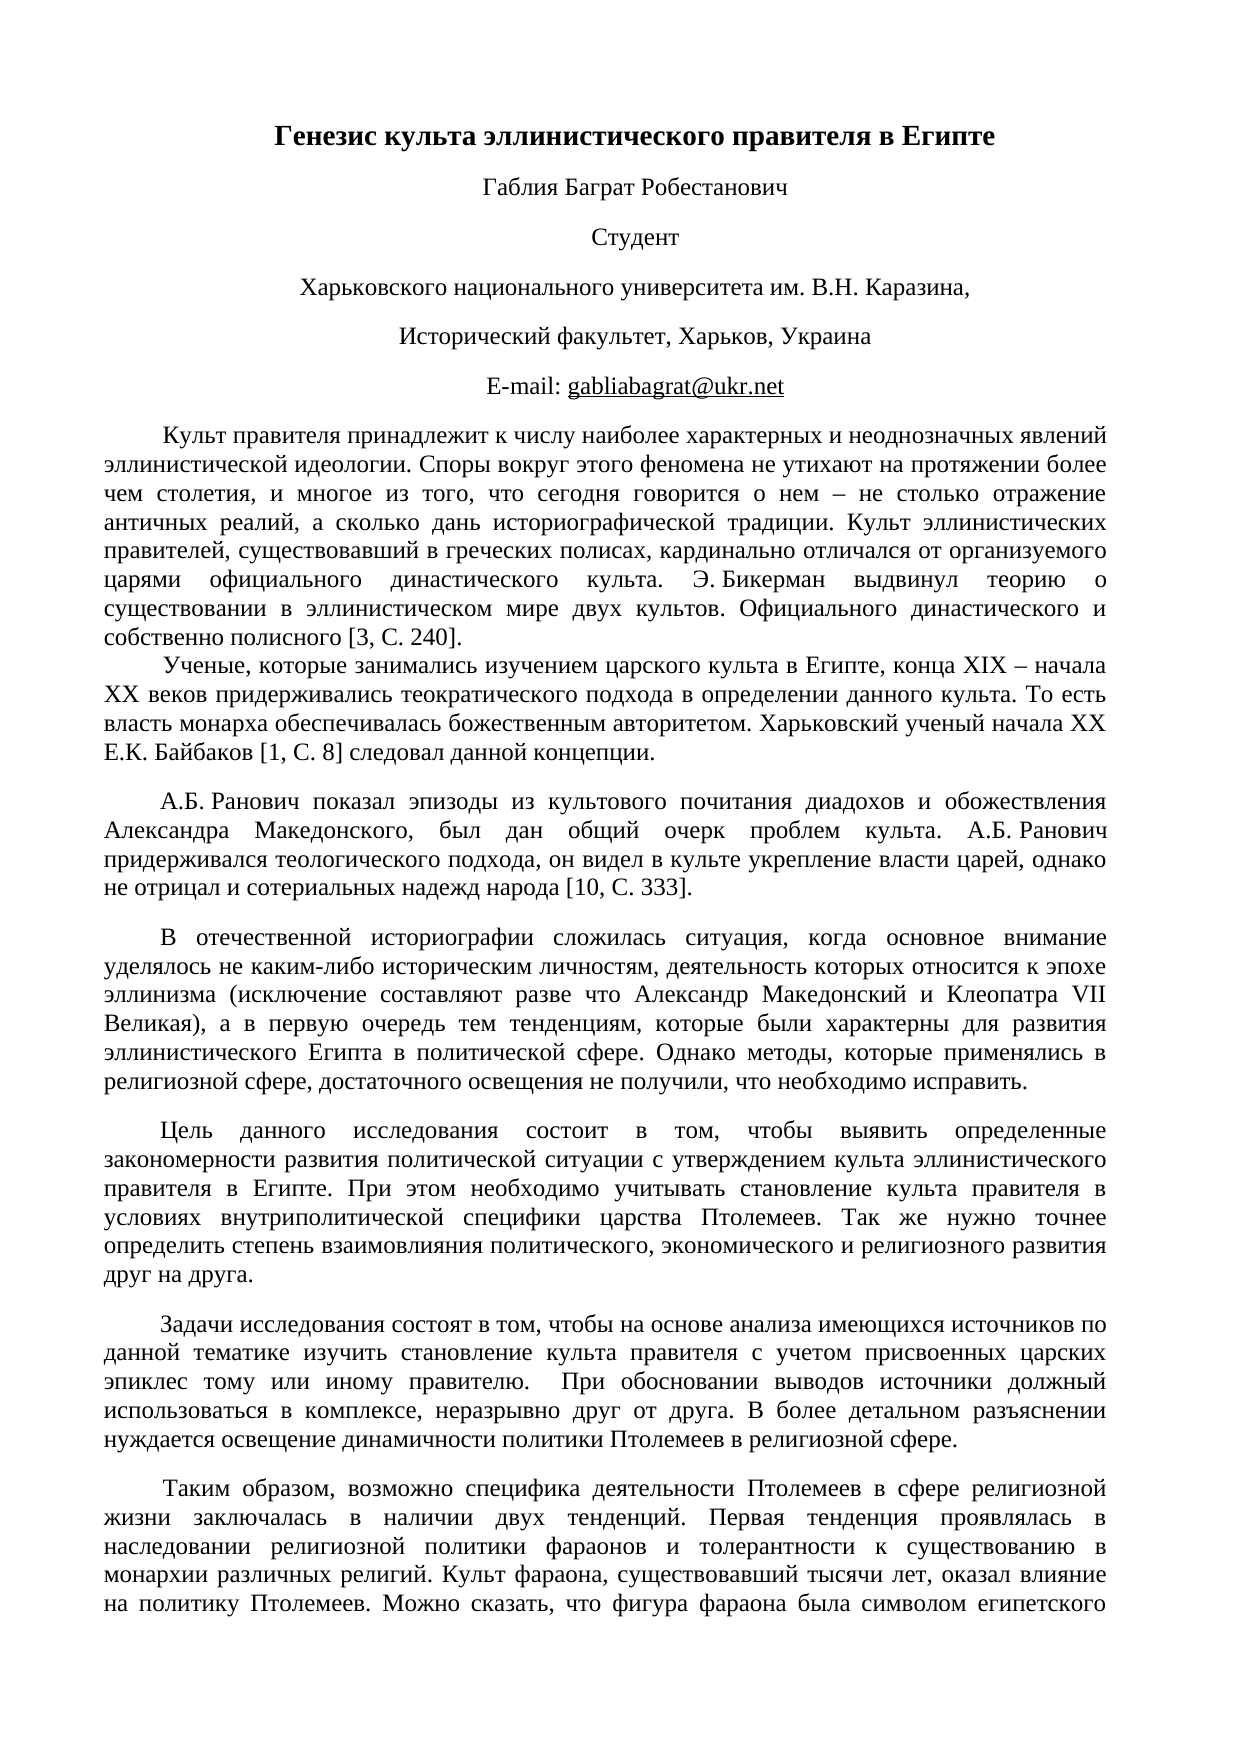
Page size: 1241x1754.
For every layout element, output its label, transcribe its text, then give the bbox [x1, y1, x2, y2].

text Цель данного исследования состоит в том, чтобы выявить определенные закономерности развития политической ситуации с утверждением культа эллинистического правителя в Египте. При этом необходимо учитывать становление культа правителя в условиях внутриполитической специфики царства Птолемеев. Так же нужно точнее определить степень взаимовлияния политического, экономического и религиозного развития друг на друга. [103, 1115, 1107, 1288]
text А.Б. Ранович показал эпизоды из культового почитания диадохов и обожествления Александра Македонского, был дан общий очерк проблем культа. А.Б. Ранович придерживался теологического подхода, он видел в культе укрепление власти царей, однако не отрицал и сотериальных надежд народа [10, С. 333]. [103, 786, 1107, 901]
text Исторический факультет, Харьков, Украина [103, 321, 1107, 350]
text Габлия Баграт Робестанович [103, 172, 1107, 201]
text Харьковского национального университета им. В.Н. Каразина, [103, 272, 1107, 300]
text Культ правителя принадлежит к числу наиболее характерных и неоднозначных явлений эллинистической идеологии. Споры вокруг этого феномена не утихают на протяжении более чем столетия, и многое из того, что сегодня говорится о нем – не столько отражение античных реалий, а сколько дань историографической традиции. Культ эллинистических правителей, существовавший в греческих полисах, кардинально отличался от организуемого царями официального династического культа. Э. Бикерман выдвинул теорию о существовании в эллинистическом мире двух культов. Официального династического и собственно полисного [3, С. 240]. [103, 420, 1107, 650]
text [103, 1473, 1107, 1617]
text Е-mail: gabliabagrat@ukr.net [103, 371, 1107, 399]
text В отечественной историографии сложилась ситуация, когда основное внимание уделялось не каким-либо историческим личностям, деятельность которых относится к эпохе эллинизма (исключение составляют разве что Александр Македонский и Клеопатра VII Великая), а в первую очередь тем тенденциям, которые были характерны для развития эллинистического Египта в политической сфере. Однако методы, которые применялись в религиозной сфере, достаточного освещения не получили, что необходимо исправить. [103, 922, 1107, 1094]
text Задачи исследования состоят в том, чтобы на основе анализа имеющихся источников по данной тематике изучить становление культа правителя с учетом присвоенных царских эпиклес тому или иному правителю. При обосновании выводов источники должный использоваться в комплексе, неразрывно друг от друга. В более детальном разъяснении нуждается освещение динамичности политики Птолемеев в религиозной сфере. [103, 1309, 1107, 1452]
text Студент [103, 222, 1107, 251]
text Генезис культа эллинистического правителя в Египте [103, 118, 1107, 152]
text Ученые, которые занимались изучением царского культа в Египте, конца ΧΙΧ – начала ΧΧ веков придерживались теократического подхода в определении данного культа. То есть власть монарха обеспечивалась божественным авторитетом. Харьковский ученый начала ХХ Е.К. Байбаков [1, С. 8] следовал данной концепции. [103, 650, 1107, 765]
